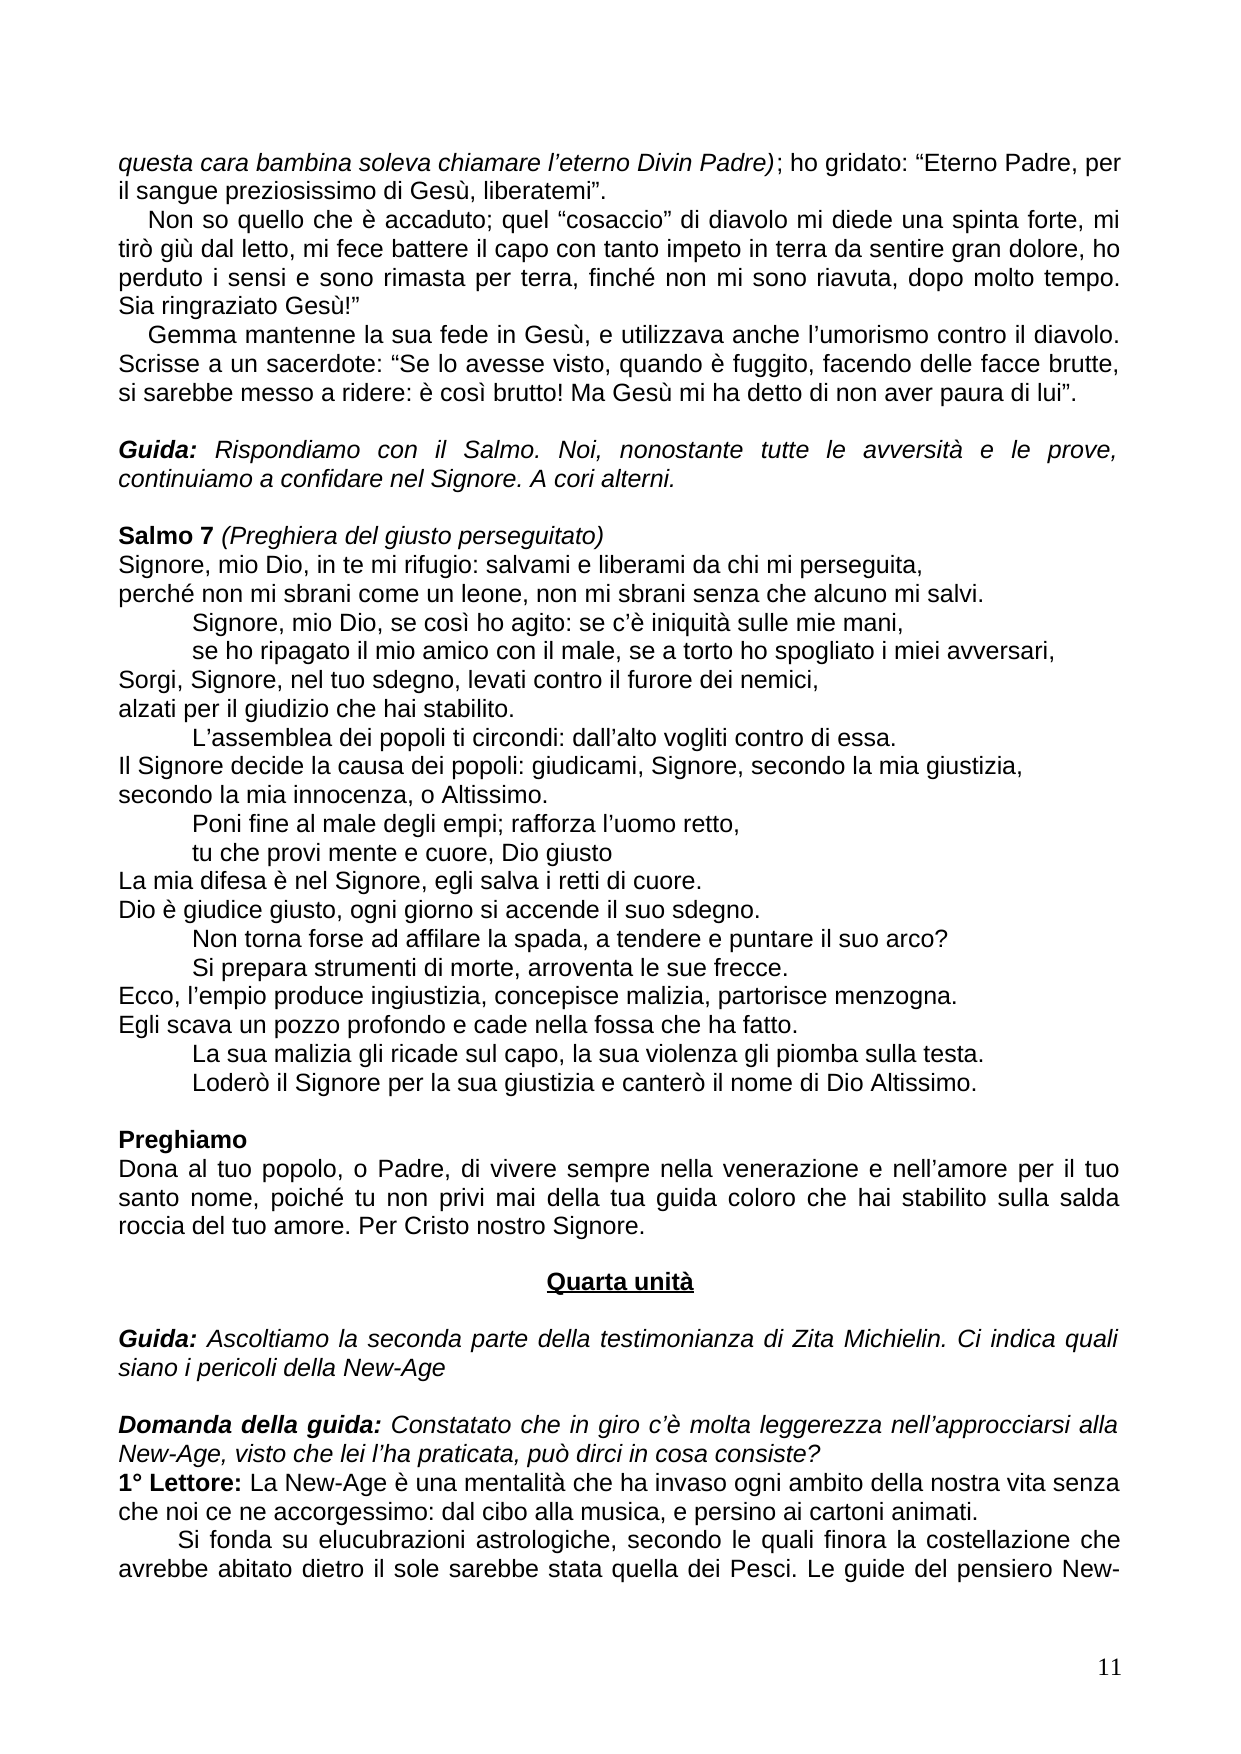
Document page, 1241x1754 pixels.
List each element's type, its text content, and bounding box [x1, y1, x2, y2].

text L’assemblea dei popoli ti circondi: dall’alto vogliti contro di essa. [118, 723, 1122, 751]
text Non so quello che è accaduto; quel “cosaccio” di diavolo mi diede una spinta forte, mi tirò giù dal letto, mi fece battere il capo con tanto impeto in terra da sentire gran dolore, ho perduto i sensi e sono rimasta per terra, finché non mi sono riavuta, dopo molto tempo. Sia ringraziato Gesù!” [118, 205, 1122, 320]
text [118, 1525, 1122, 1583]
text Gemma mantenne la sua fede in Gesù, e utilizzava anche l’umorismo contro il diavolo. Scrisse a un sacerdote: “Se lo avesse visto, quando è fuggito, facendo delle facce brutte, si sarebbe messo a ridere: è così brutto! Ma Gesù mi ha detto di non aver paura di lui”. [118, 320, 1122, 406]
text Dio è giudice giusto, ogni giorno si accende il suo sdegno. [118, 895, 1122, 924]
text Dona al tuo popolo, o Padre, di vivere sempre nella venerazione e nell’amore per il tuo santo nome, poiché tu non privi mai della tua guida coloro che hai stabilito sulla salda roccia del tuo amore. Per Cristo nostro Signore. [118, 1154, 1122, 1240]
text Signore, mio Dio, se così ho agito: se c’è iniquità sulle mie mani, [118, 608, 1122, 636]
text La mia difesa è nel Signore, egli salva i retti di cuore. [118, 866, 1122, 895]
text Non torna forse ad affilare la spada, a tendere e puntare il suo arco? [118, 924, 1122, 953]
text Egli scava un pozzo profondo e cade nella fossa che ha fatto. [118, 1010, 1122, 1039]
text perché non mi sbrani come un leone, non mi sbrani senza che alcuno mi salvi. [118, 579, 1122, 608]
text Si prepara strumenti di morte, arroventa le sue frecce. [118, 953, 1122, 981]
text secondo la mia innocenza, o Altissimo. [118, 780, 1122, 809]
text Salmo 7 (Preghiera del giusto perseguitato) [118, 521, 1122, 550]
text Guida: Rispondiamo con il Salmo. Noi, nonostante tutte le avversità e le prove, continuiamo a confidare nel Signore. A cori alterni. [118, 435, 1122, 493]
text Quarta unità [118, 1266, 1122, 1295]
text Preghiamo [118, 1125, 1122, 1154]
text Guida: Ascoltiamo la seconda parte della testimonianza di Zita Michielin. Ci indica quali siano i pericoli della New-Age [118, 1324, 1122, 1381]
text Signore, mio Dio, in te mi rifugio: salvami e liberami da chi mi perseguita, [118, 550, 1122, 579]
text se ho ripagato il mio amico con il male, se a torto ho spogliato i miei avversari, [118, 636, 1122, 665]
text La sua malizia gli ricade sul capo, la sua violenza gli piomba sulla testa. [118, 1039, 1122, 1068]
text Domanda della guida: Constatato che in giro c’è molta leggerezza nell’approcciarsi alla New-Age, visto che lei l’ha praticata, può dirci in cosa consiste? [118, 1410, 1122, 1468]
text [118, 148, 1122, 205]
text Poni fine al male degli empi; rafforza l’uomo retto, [118, 809, 1122, 838]
text tu che provi mente e cuore, Dio giusto [118, 838, 1122, 866]
text 1° Lettore: La New-Age è una mentalità che ha invaso ogni ambito della nostra vita senza che noi ce ne accorgessimo: dal cibo alla musica, e persino ai cartoni animati. [118, 1468, 1122, 1525]
text Ecco, l’empio produce ingiustizia, concepisce malizia, partorisce menzogna. [118, 981, 1122, 1010]
text alzati per il giudizio che hai stabilito. [118, 694, 1122, 723]
text Loderò il Signore per la sua giustizia e canterò il nome di Dio Altissimo. [118, 1068, 1122, 1096]
text Il Signore decide la causa dei popoli: giudicami, Signore, secondo la mia giustizia, [118, 751, 1122, 780]
text Sorgi, Signore, nel tuo sdegno, levati contro il furore dei nemici, [118, 665, 1122, 694]
